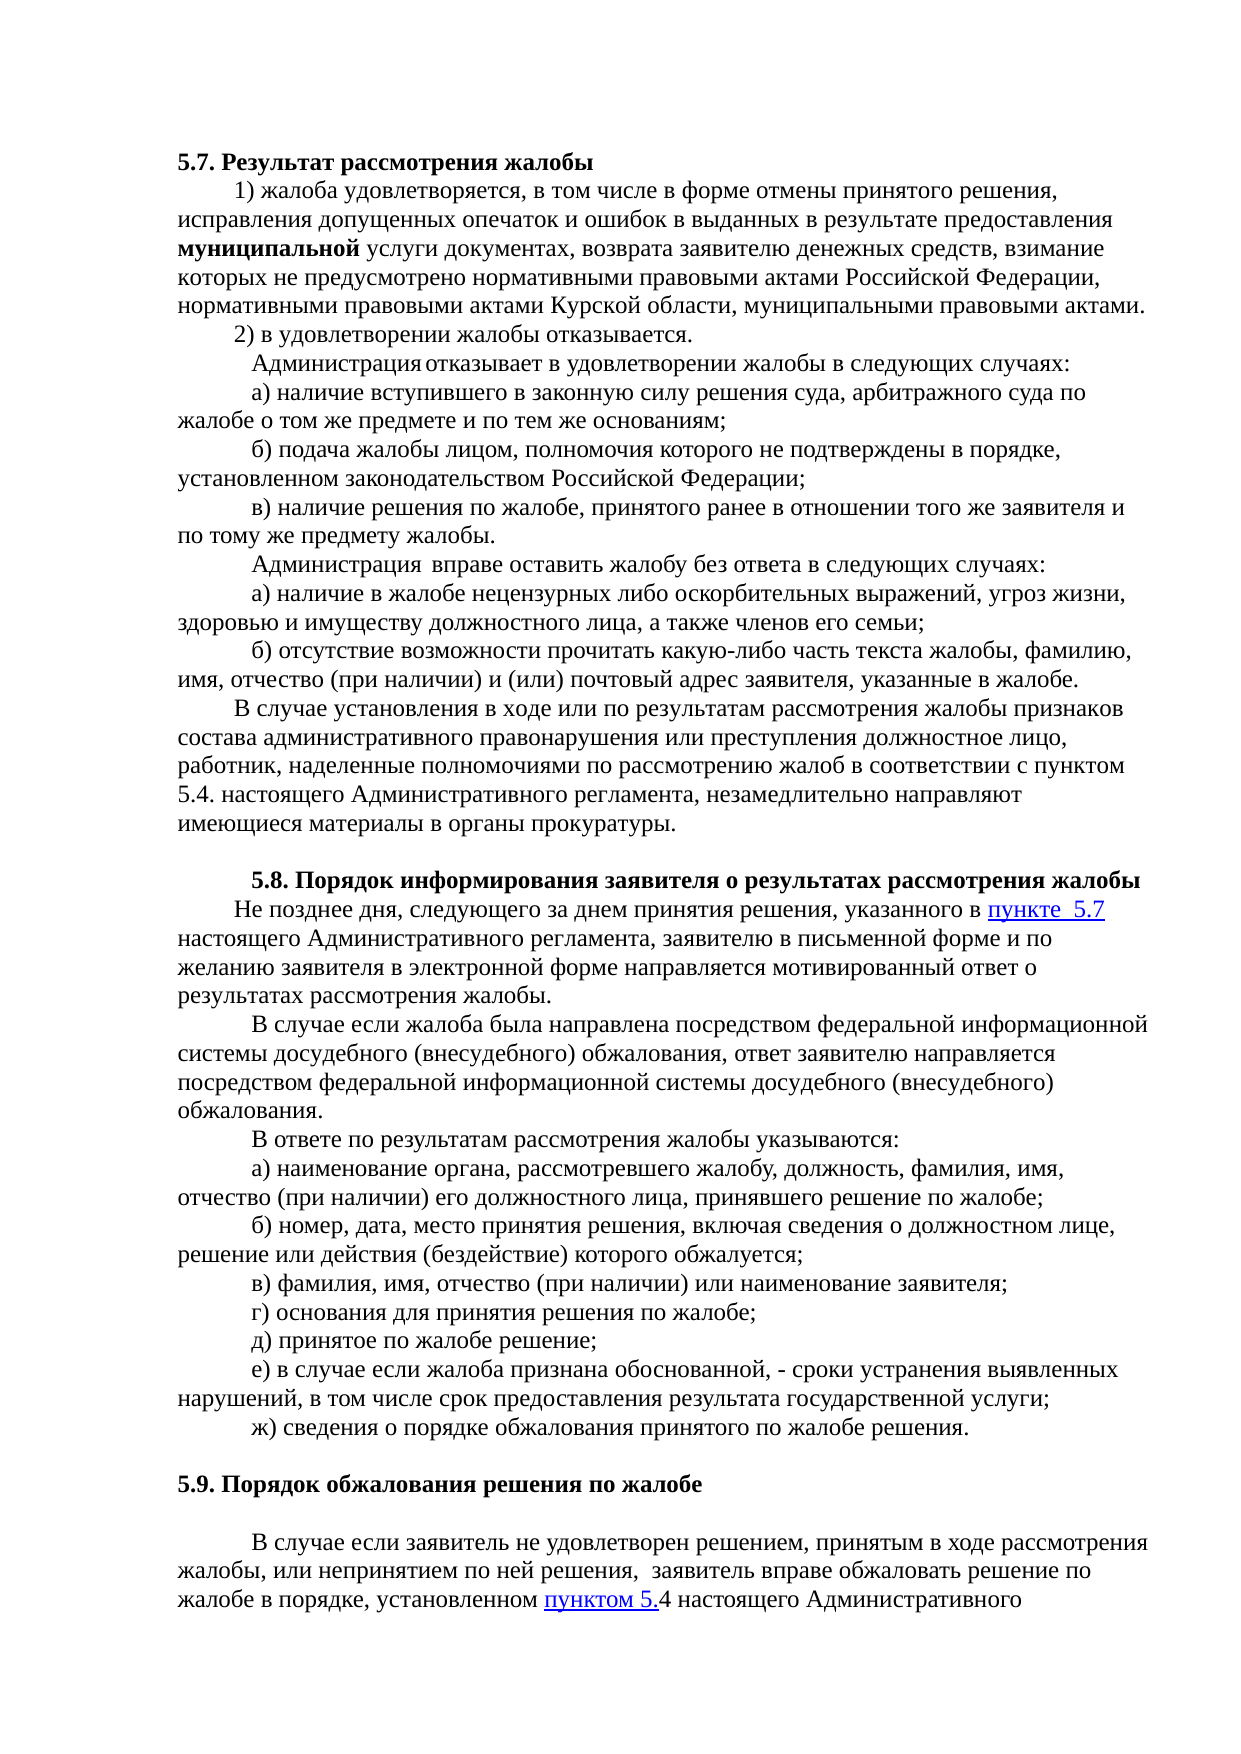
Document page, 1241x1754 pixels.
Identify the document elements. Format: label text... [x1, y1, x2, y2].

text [177, 1527, 1152, 1613]
text Не позднее дня, следующего за днем принятия решения, указанного в пункте 5.7 настоящего Административного регламента, заявителю в письменной форме и по желанию заявителя в электронной форме направляется мотивированный ответ о результатах рассмотрения жалобы. [177, 894, 1152, 1009]
text 5.9. Порядок обжалования решения по жалобе [177, 1469, 1152, 1498]
text Администрация отказывает в удовлетворении жалобы в следующих случаях: [177, 348, 1152, 377]
text б) подача жалобы лицом, полномочия которого не подтверждены в порядке, установленном законодательством Российской Федерации; [177, 434, 1152, 492]
text в) наличие решения по жалобе, принятого ранее в отношении того же заявителя и по тому же предмету жалобы. [177, 492, 1152, 549]
text г) основания для принятия решения по жалобе; [177, 1297, 1152, 1326]
text в) фамилия, имя, отчество (при наличии) или наименование заявителя; [177, 1268, 1152, 1297]
text Администрация вправе оставить жалобу без ответа в следующих случаях: [177, 549, 1152, 578]
text В ответе по результатам рассмотрения жалобы указываются: [177, 1124, 1152, 1153]
text В случае установления в ходе или по результатам рассмотрения жалобы признаков состава административного правонарушения или преступления должностное лицо, работник, наделенные полномочиями по рассмотрению жалоб в соответствии с пунктом 5.4. настоящего Административного регламента, незамедлительно направляют имеющиеся материалы в органы прокуратуры. [177, 693, 1152, 837]
text 1) жалоба удовлетворяется, в том числе в форме отмены принятого решения, исправления допущенных опечаток и ошибок в выданных в результате предоставления муниципальной услуги документах, возврата заявителю денежных средств, взимание которых не предусмотрено нормативными правовыми актами Российской Федерации, нормативными правовыми актами Курской области, муниципальными правовыми актами. [177, 176, 1152, 319]
text е) в случае если жалоба признана обоснованной, - сроки устранения выявленных нарушений, в том числе срок предоставления результата государственной услуги; [177, 1354, 1152, 1412]
text ж) сведения о порядке обжалования принятого по жалобе решения. [177, 1412, 1152, 1441]
text 2) в удовлетворении жалобы отказывается. [177, 319, 1152, 348]
text б) номер, дата, место принятия решения, включая сведения о должностном лице, решение или действия (бездействие) которого обжалуется; [177, 1211, 1152, 1268]
text б) отсутствие возможности прочитать какую-либо часть текста жалобы, фамилию, имя, отчество (при наличии) и (или) почтовый адрес заявителя, указанные в жалобе. [177, 636, 1152, 693]
text 5.7. Результат рассмотрения жалобы [177, 147, 1152, 176]
text а) наименование органа, рассмотревшего жалобу, должность, фамилия, имя, отчество (при наличии) его должностного лица, принявшего решение по жалобе; [177, 1153, 1152, 1211]
text а) наличие в жалобе нецензурных либо оскорбительных выражений, угроз жизни, здоровью и имуществу должностного лица, а также членов его семьи; [177, 578, 1152, 636]
text д) принятое по жалобе решение; [177, 1326, 1152, 1354]
text 5.8. Порядок информирования заявителя о результатах рассмотрения жалобы [177, 866, 1152, 894]
text а) наличие вступившего в законную силу решения суда, арбитражного суда по жалобе о том же предмете и по тем же основаниям; [177, 377, 1152, 434]
text В случае если жалоба была направлена посредством федеральной информационной системы досудебного (внесудебного) обжалования, ответ заявителю направляется посредством федеральной информационной системы досудебного (внесудебного) обжалования. [177, 1009, 1152, 1124]
